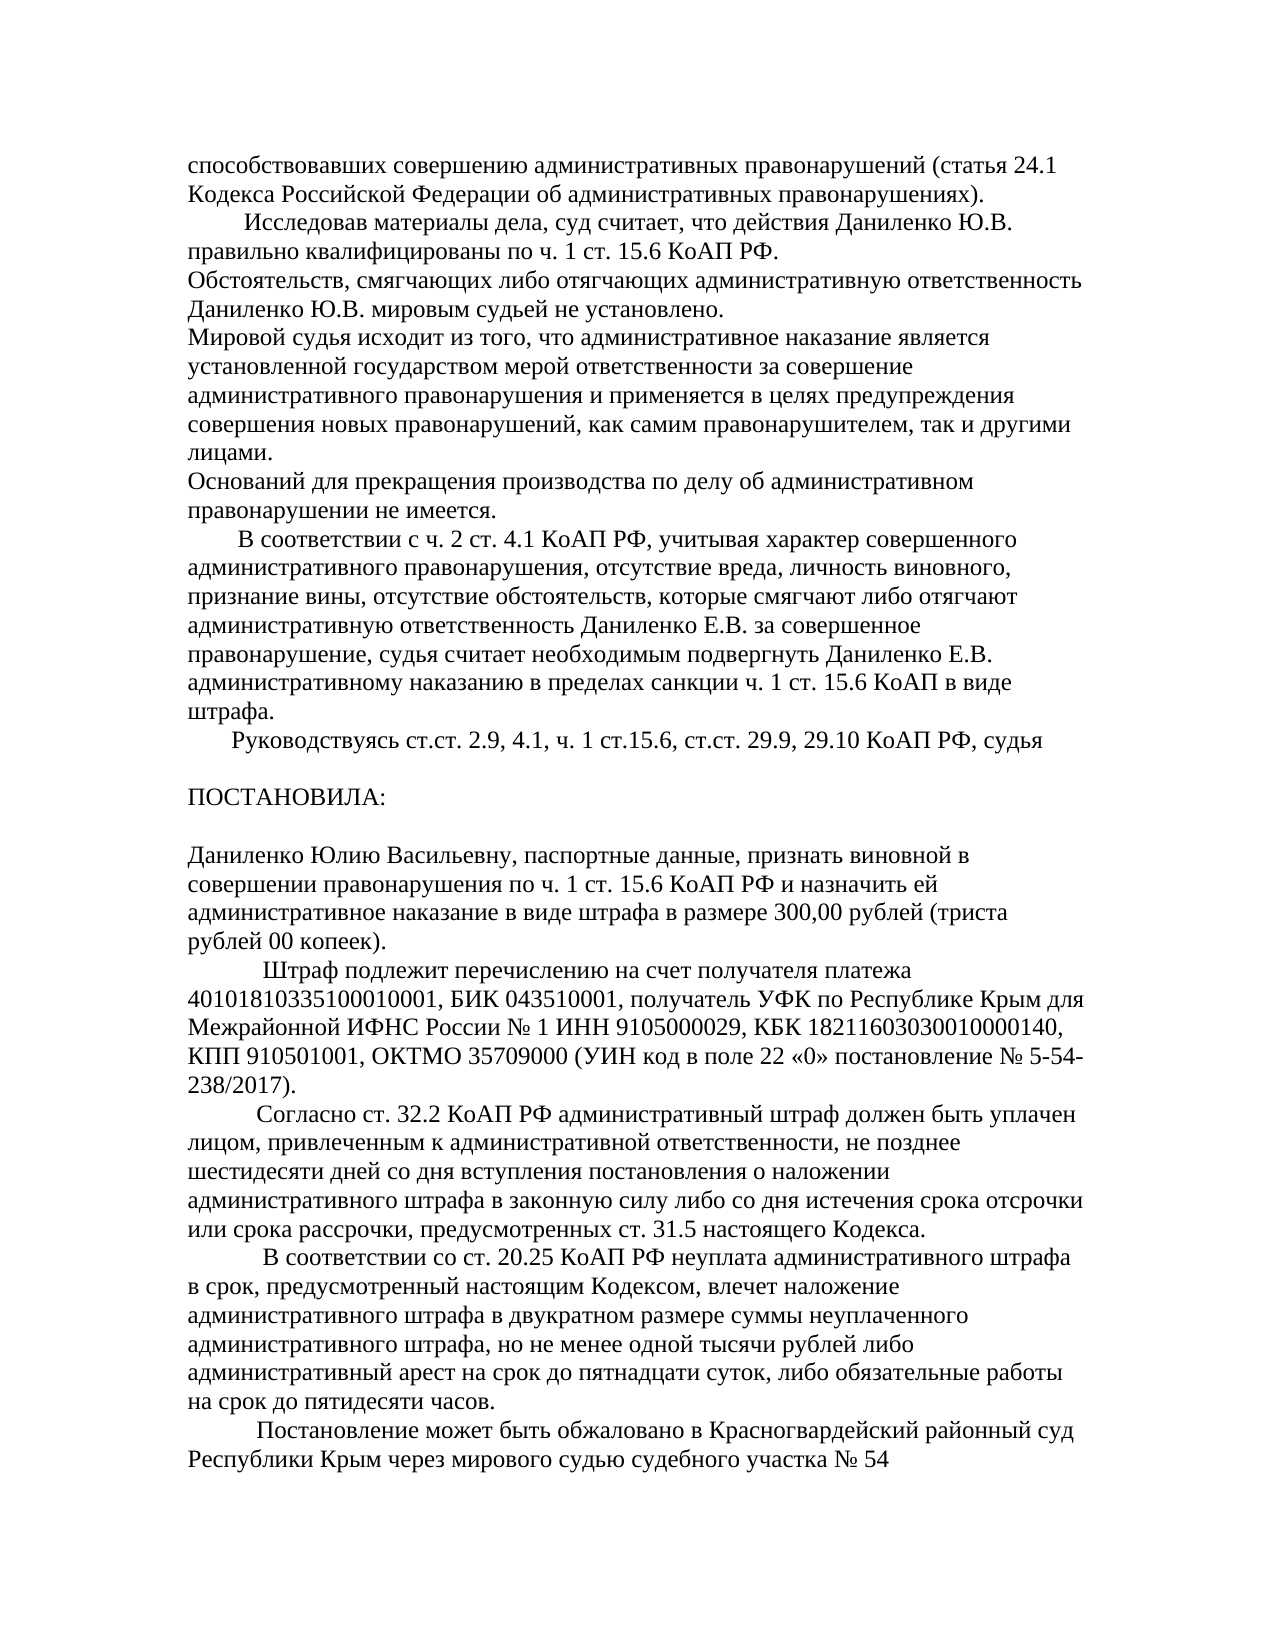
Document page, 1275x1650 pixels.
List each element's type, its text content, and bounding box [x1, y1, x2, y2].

text Оснований для прекращения производства по делу об административном правонарушении не имеется. [187, 466, 1087, 524]
text Руководствуясь ст.ст. 2.9, 4.1, ч. 1 ст.15.6, ст.ст. 29.9, 29.10 КоАП РФ, судья [187, 725, 1087, 754]
text ПОСТАНОВИЛА: [187, 782, 1087, 811]
text Исследовав материалы дела, суд считает, что действия Даниленко Ю.В. правильно квалифицированы по ч. 1 ст. 15.6 КоАП РФ. [187, 207, 1087, 265]
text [187, 150, 1087, 207]
text Штраф подлежит перечислению на счет получателя платежа 40101810335100010001, БИК 043510001, получатель УФК по Республике Крым для Межрайонной ИФНС России № 1 ИНН 9105000029, КБК 18211603030010000140, КПП 910501001, ОКТМО 35709000 (УИН код в поле 22 «0» постановление № 5-54-238/2017). [187, 955, 1087, 1099]
text В соответствии со ст. 20.25 КоАП РФ неуплата административного штрафа в срок, предусмотренный настоящим Кодексом, влечет наложение административного штрафа в двукратном размере суммы неуплаченного административного штрафа, но не менее одной тысячи рублей либо административный арест на срок до пятнадцати суток, либо обязательные работы на срок до пятидесяти часов. [187, 1242, 1087, 1415]
text В соответствии с ч. 2 ст. 4.1 КоАП РФ, учитывая характер совершенного административного правонарушения, отсутствие вреда, личность виновного, признание вины, отсутствие обстоятельств, которые смягчают либо отягчают административную ответственность Даниленко Е.В. за совершенное правонарушение, судья считает необходимым подвергнуть Даниленко Е.В. административному наказанию в пределах санкции ч. 1 ст. 15.6 КоАП в виде штрафа. [187, 524, 1087, 725]
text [187, 1415, 1087, 1472]
text Мировой судья исходит из того, что административное наказание является установленной государством мерой ответственности за совершение административного правонарушения и применяется в целях предупреждения совершения новых правонарушений, как самим правонарушителем, так и другими лицами. [187, 322, 1087, 466]
text Согласно ст. 32.2 КоАП РФ административный штраф должен быть уплачен лицом, привлеченным к административной ответственности, не позднее шестидесяти дней со дня вступления постановления о наложении административного штрафа в законную силу либо со дня истечения срока отсрочки или срока рассрочки, предусмотренных ст. 31.5 настоящего Кодекса. [187, 1099, 1087, 1242]
text Даниленко Юлию Васильевну, паспортные данные, признать виновной в совершении правонарушения по ч. 1 ст. 15.6 КоАП РФ и назначить ей административное наказание в виде штрафа в размере 300,00 рублей (триста рублей 00 копеек). [187, 840, 1087, 955]
text Обстоятельств, смягчающих либо отягчающих административную ответственность Даниленко Ю.В. мировым судьей не установлено. [187, 265, 1087, 322]
